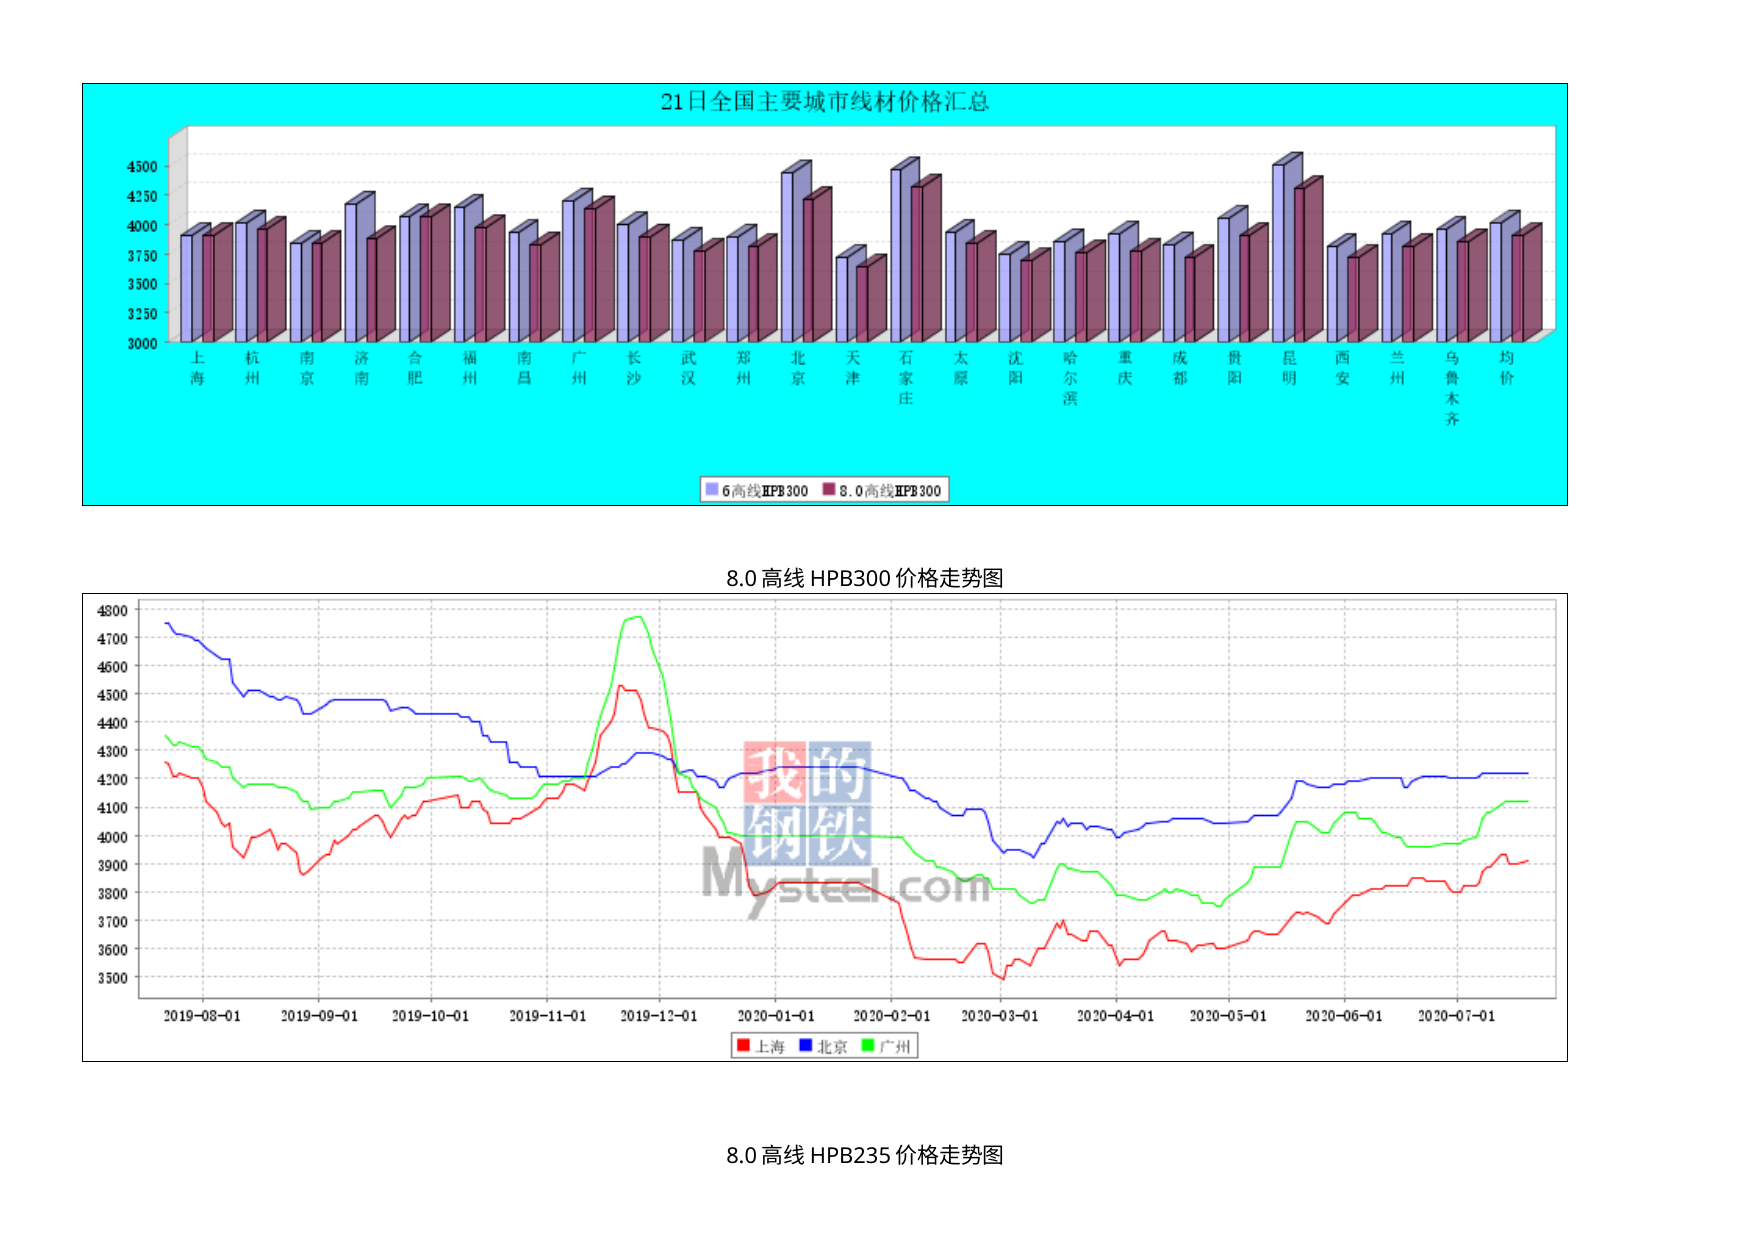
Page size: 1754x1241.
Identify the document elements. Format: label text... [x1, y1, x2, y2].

picture [83, 594, 1567, 1061]
text 8.0高线HPB300价格走势图 [83, 561, 1648, 593]
text 8.0高线HPB235价格走势图 [83, 1138, 1648, 1171]
picture [83, 84, 1567, 505]
